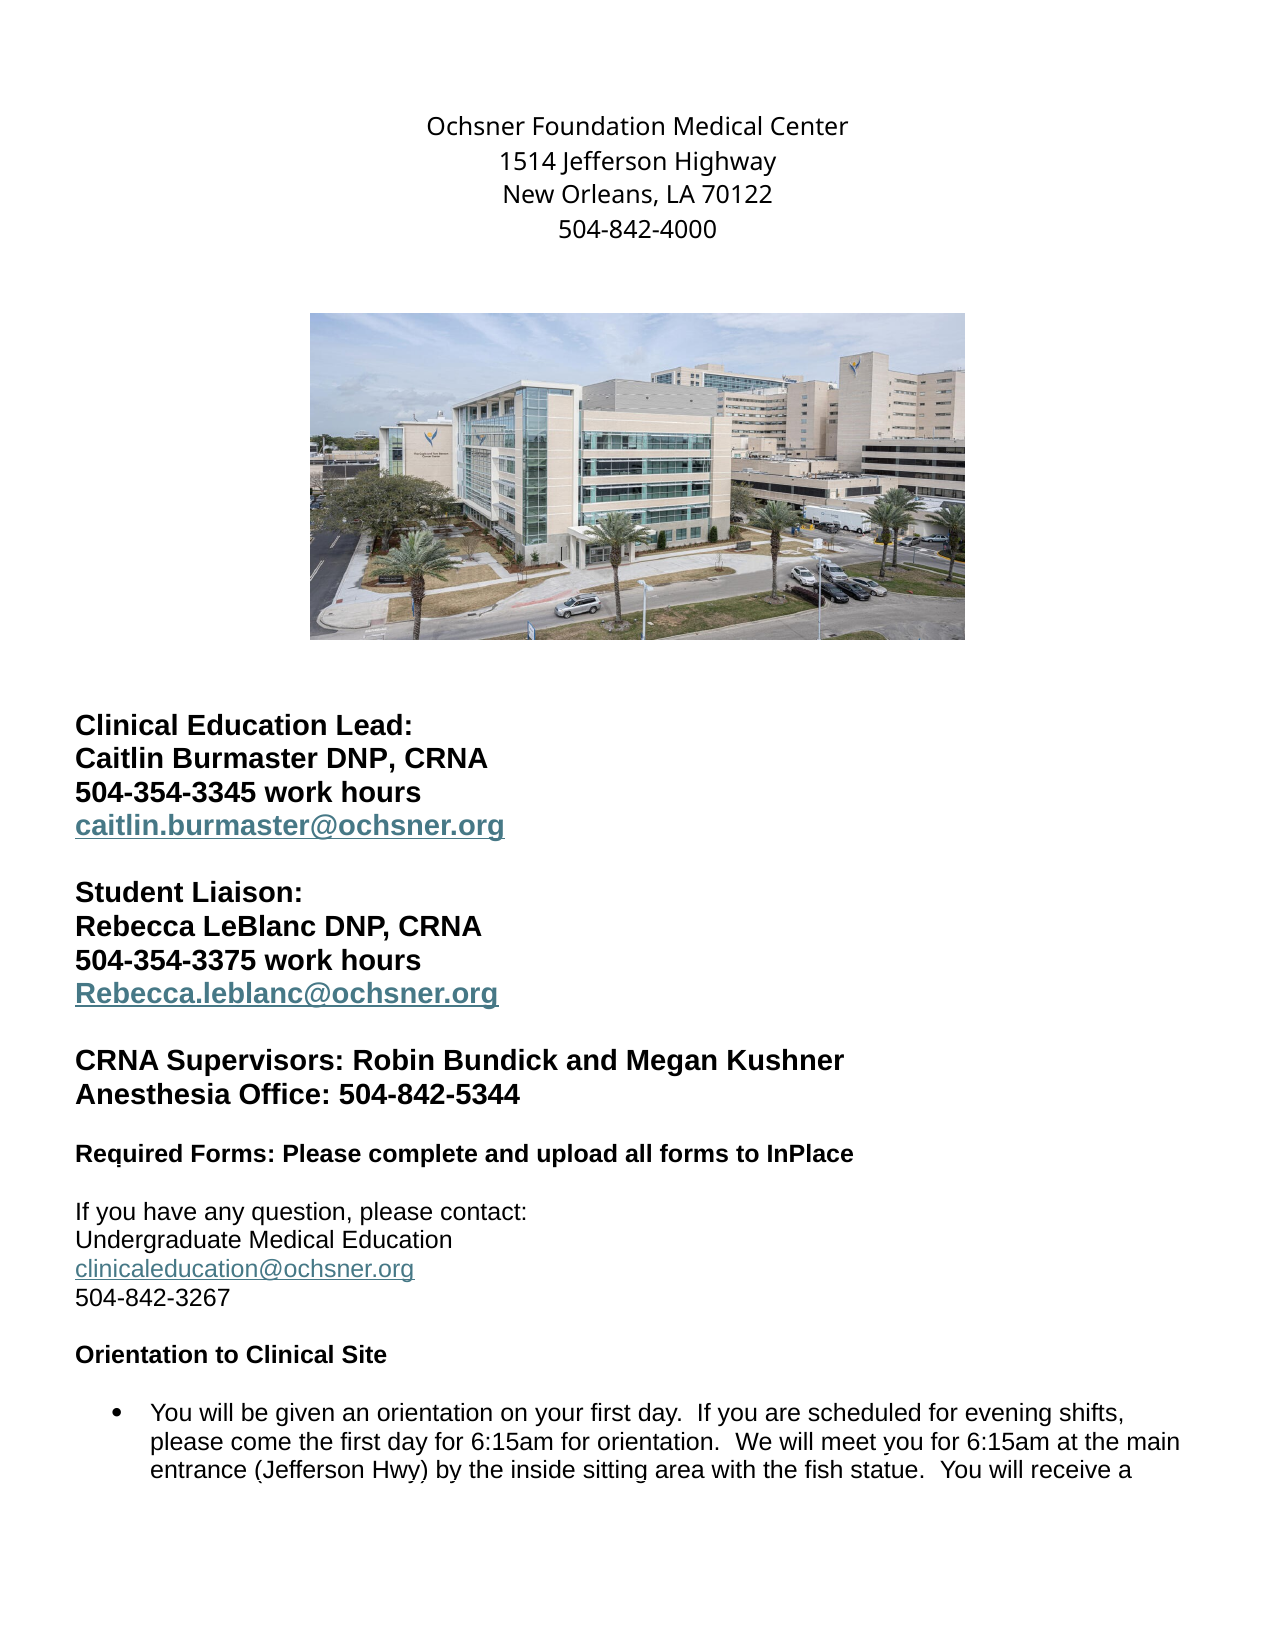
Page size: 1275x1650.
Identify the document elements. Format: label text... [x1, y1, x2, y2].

text 504-354-3345 work hours [75, 775, 1200, 808]
text Student Liaison: [75, 875, 1200, 909]
text Undergraduate Medical Education [75, 1225, 1200, 1254]
text Rebecca.leblanc@ochsner.org [75, 976, 1200, 1009]
text 504-842-4000 [75, 211, 1200, 245]
text 504-842-3267 [75, 1283, 1200, 1311]
text Clinical Education Lead: [75, 708, 1200, 741]
text 504-354-3375 work hours [75, 942, 1200, 976]
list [112, 1398, 1200, 1484]
text CRNA Supervisors: Robin Bundick and Megan Kushner [75, 1043, 1200, 1077]
text New Orleans, LA 70122 [75, 177, 1200, 211]
text Rebecca LeBlanc DNP, CRNA [75, 909, 1200, 942]
text clinicaleducation@ochsner.org [75, 1254, 1200, 1283]
text Anesthesia Office: 504-842-5344 [75, 1077, 1200, 1110]
text Orientation to Clinical Site [75, 1340, 1200, 1369]
text Required Forms: Please complete and upload all forms to InPlace [75, 1139, 1200, 1168]
text 1514 Jefferson Highway [75, 143, 1200, 177]
text Caitlin Burmaster DNP, CRNA [75, 741, 1200, 775]
text caitlin.burmaster@ochsner.org [75, 808, 1200, 842]
text If you have any question, please contact: [75, 1196, 1200, 1225]
text Ochsner Foundation Medical Center [75, 109, 1200, 143]
picture [310, 313, 965, 640]
